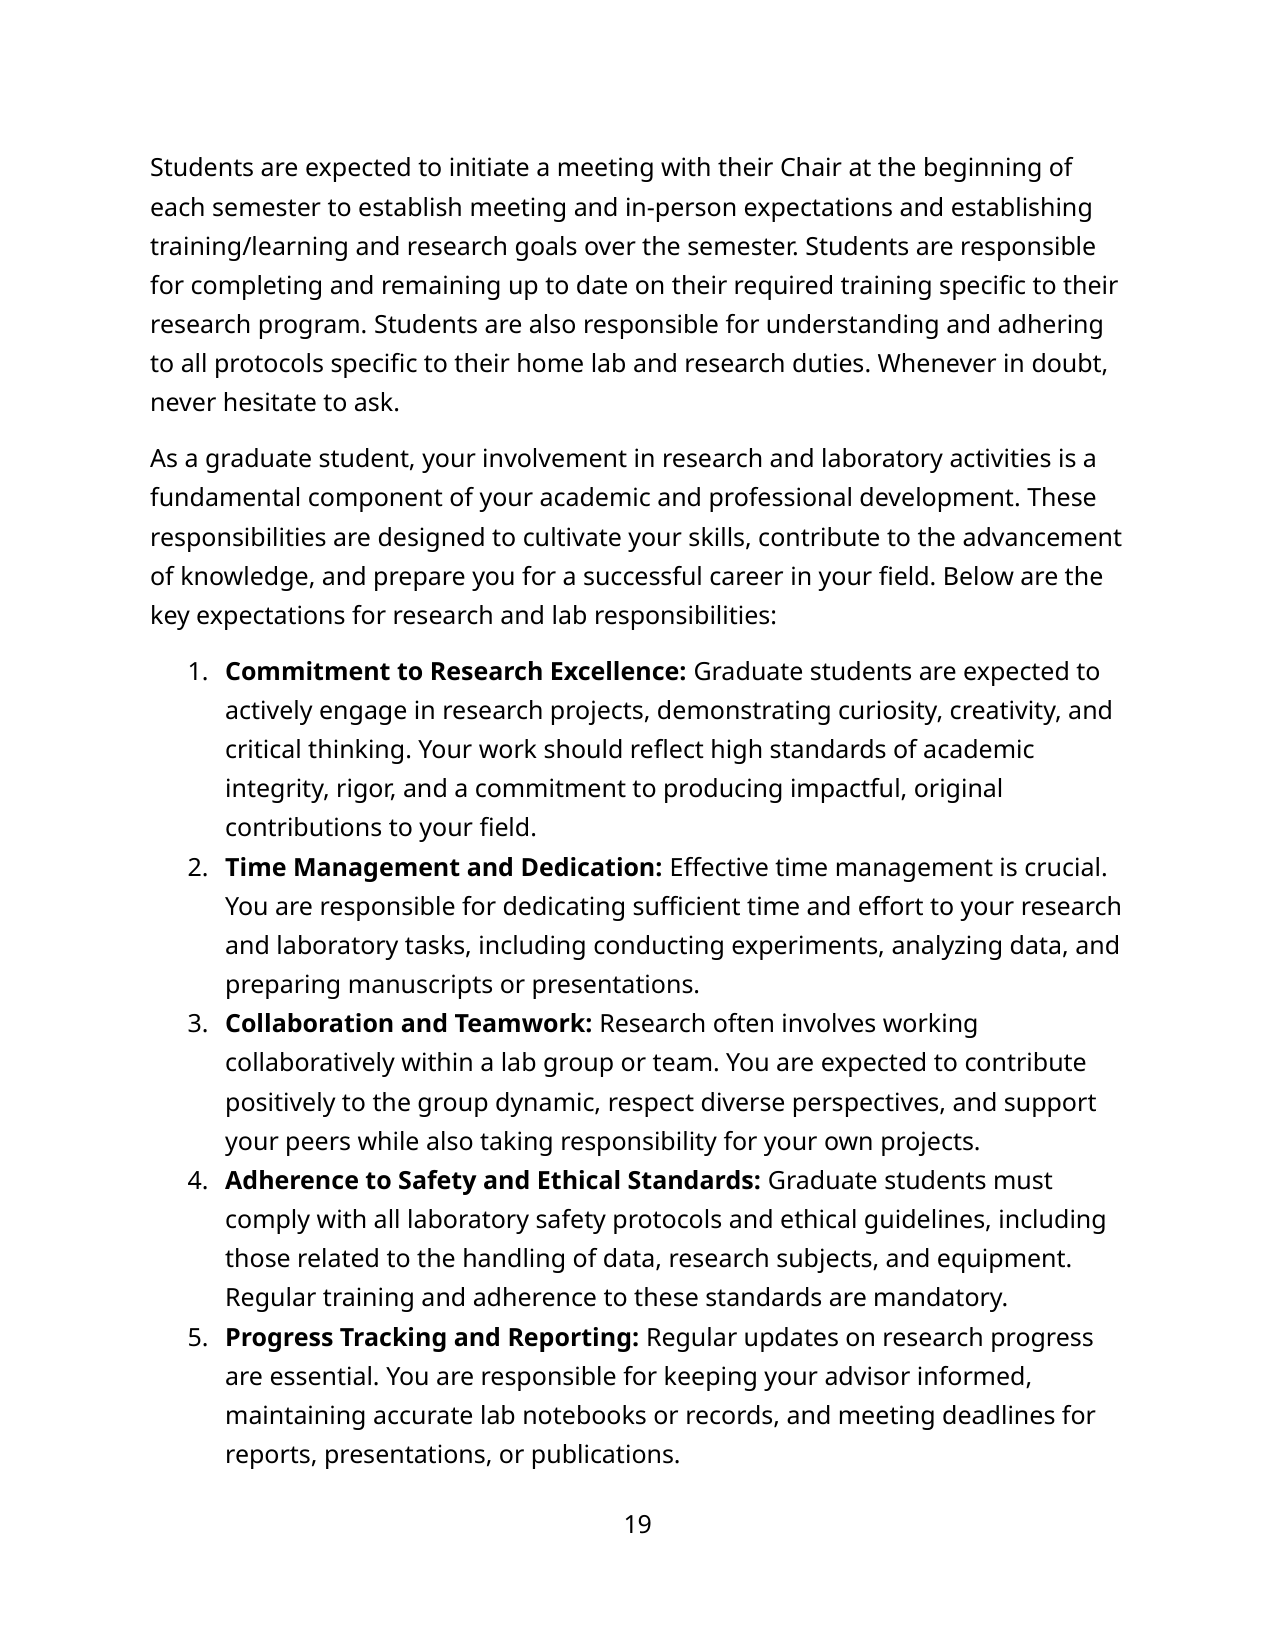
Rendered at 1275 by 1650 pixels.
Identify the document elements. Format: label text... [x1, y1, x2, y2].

text As a graduate student, your involvement in research and laboratory activities is a fundamental component of your academic and professional development. These responsibilities are designed to cultivate your skills, contribute to the advancement of knowledge, and prepare you for a successful career in your field. Below are the key expectations for research and lab responsibilities: [150, 441, 1125, 632]
list Adherence to Safety and Ethical Standards: Graduate students must comply with all laboratory safety protocols and ethical guidelines, including those related to the handling of data, research subjects, and equipment. Regular training and adherence to these standards are mandatory. [187, 1162, 1125, 1314]
list Time Management and Dedication: Effective time management is crucial. You are responsible for dedicating sufficient time and effort to your research and laboratory tasks, including conducting experiments, analyzing data, and preparing manuscripts or presentations. [187, 849, 1125, 1001]
list Collaboration and Teamwork: Research often involves working collaboratively within a lab group or team. You are expected to contribute positively to the group dynamic, respect diverse perspectives, and support your peers while also taking responsibility for your own projects. [187, 1006, 1125, 1157]
list Progress Tracking and Reporting: Regular updates on research progress are essential. You are responsible for keeping your advisor informed, maintaining accurate lab notebooks or records, and meeting deadlines for reports, presentations, or publications. [187, 1319, 1125, 1471]
list Commitment to Research Excellence: Graduate students are expected to actively engage in research projects, demonstrating curiosity, creativity, and critical thinking. Your work should reflect high standards of academic integrity, rigor, and a commitment to producing impactful, original contributions to your field. [187, 653, 1125, 844]
text Students are expected to initiate a meeting with their Chair at the beginning of each semester to establish meeting and in-person expectations and establishing training/learning and research goals over the semester. Students are responsible for completing and remaining up to date on their required training specific to their research program. Students are also responsible for understanding and adhering to all protocols specific to their home lab and research duties. Whenever in doubt, never hesitate to ask. [150, 150, 1125, 419]
